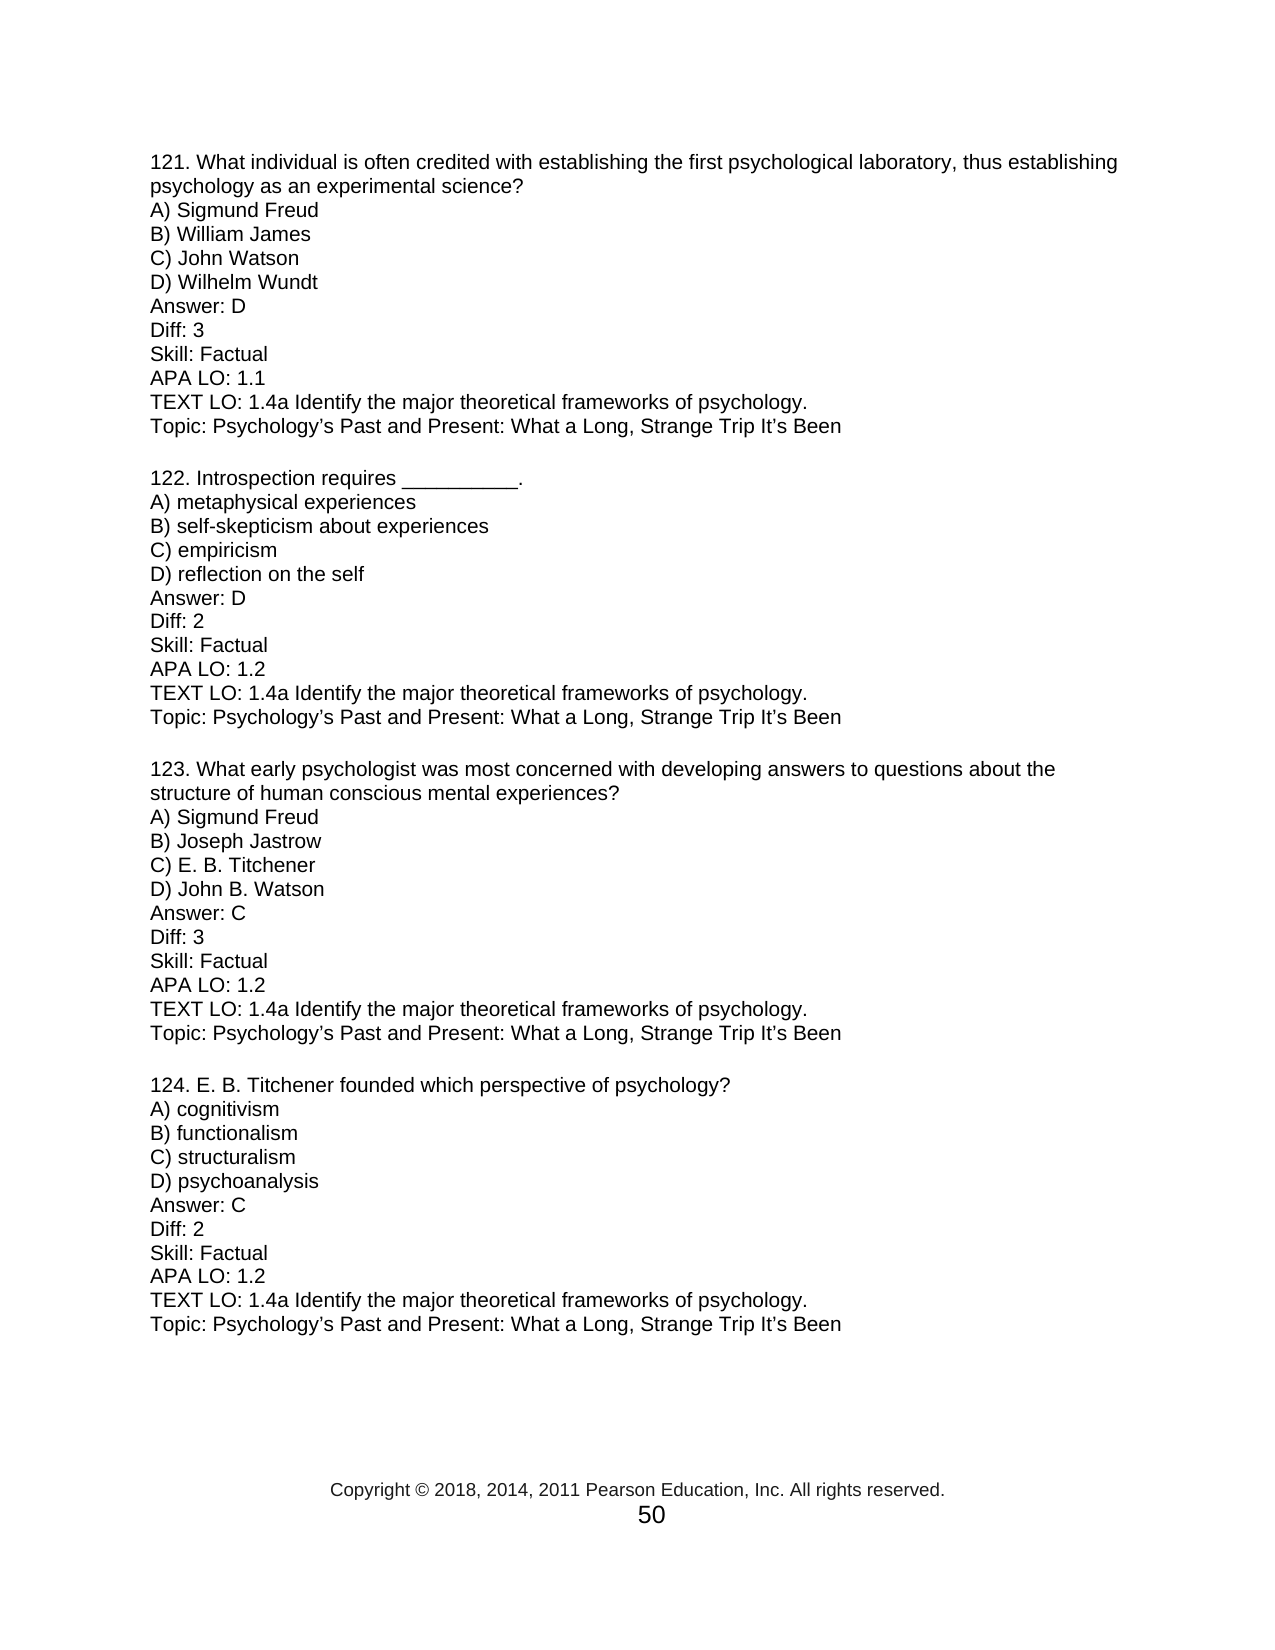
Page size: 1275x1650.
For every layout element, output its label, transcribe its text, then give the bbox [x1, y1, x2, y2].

text C) E. B. Titchener [150, 853, 1125, 877]
text A) cognitivism [150, 1097, 1125, 1121]
text A) Sigmund Freud [150, 805, 1125, 829]
text 122. Introspection requires __________. [150, 466, 1125, 489]
text Diff: 3 [150, 925, 1125, 949]
text TEXT LO: 1.4a Identify the major theoretical frameworks of psychology. [150, 1288, 1125, 1312]
text APA LO: 1.2 [150, 1264, 1125, 1288]
text Topic: Psychology’s Past and Present: What a Long, Strange Trip It’s Been [150, 1312, 1125, 1336]
text TEXT LO: 1.4a Identify the major theoretical frameworks of psychology. [150, 389, 1125, 413]
text B) Joseph Jastrow [150, 829, 1125, 853]
text Diff: 3 [150, 318, 1125, 342]
text C) John Watson [150, 246, 1125, 270]
text Answer: D [150, 294, 1125, 318]
text A) Sigmund Freud [150, 198, 1125, 222]
text 123. What early psychologist was most concerned with developing answers to questions about the structure of human conscious mental experiences? [150, 757, 1125, 805]
text Answer: C [150, 1192, 1125, 1216]
text Diff: 2 [150, 609, 1125, 633]
text 124. E. B. Titchener founded which perspective of psychology? [150, 1073, 1125, 1097]
text Skill: Factual [150, 1240, 1125, 1264]
text D) John B. Watson [150, 877, 1125, 901]
text Skill: Factual [150, 342, 1125, 366]
text APA LO: 1.2 [150, 973, 1125, 997]
text D) Wilhelm Wundt [150, 270, 1125, 294]
text B) self-skepticism about experiences [150, 513, 1125, 537]
text Answer: D [150, 585, 1125, 609]
text Topic: Psychology’s Past and Present: What a Long, Strange Trip It’s Been [150, 413, 1125, 437]
text 121. What individual is often credited with establishing the first psychological laboratory, thus establishing psychology as an experimental science? [150, 150, 1125, 198]
text Skill: Factual [150, 633, 1125, 657]
text A) metaphysical experiences [150, 489, 1125, 513]
text TEXT LO: 1.4a Identify the major theoretical frameworks of psychology. [150, 681, 1125, 705]
text TEXT LO: 1.4a Identify the major theoretical frameworks of psychology. [150, 997, 1125, 1021]
text Topic: Psychology’s Past and Present: What a Long, Strange Trip It’s Been [150, 1021, 1125, 1044]
text D) reflection on the self [150, 561, 1125, 585]
text Skill: Factual [150, 949, 1125, 973]
text B) William James [150, 222, 1125, 246]
text APA LO: 1.2 [150, 657, 1125, 681]
text C) empiricism [150, 537, 1125, 561]
text Diff: 2 [150, 1216, 1125, 1240]
text Answer: C [150, 901, 1125, 925]
text B) functionalism [150, 1121, 1125, 1144]
text C) structuralism [150, 1144, 1125, 1168]
text APA LO: 1.1 [150, 366, 1125, 389]
text Topic: Psychology’s Past and Present: What a Long, Strange Trip It’s Been [150, 705, 1125, 729]
text D) psychoanalysis [150, 1168, 1125, 1192]
